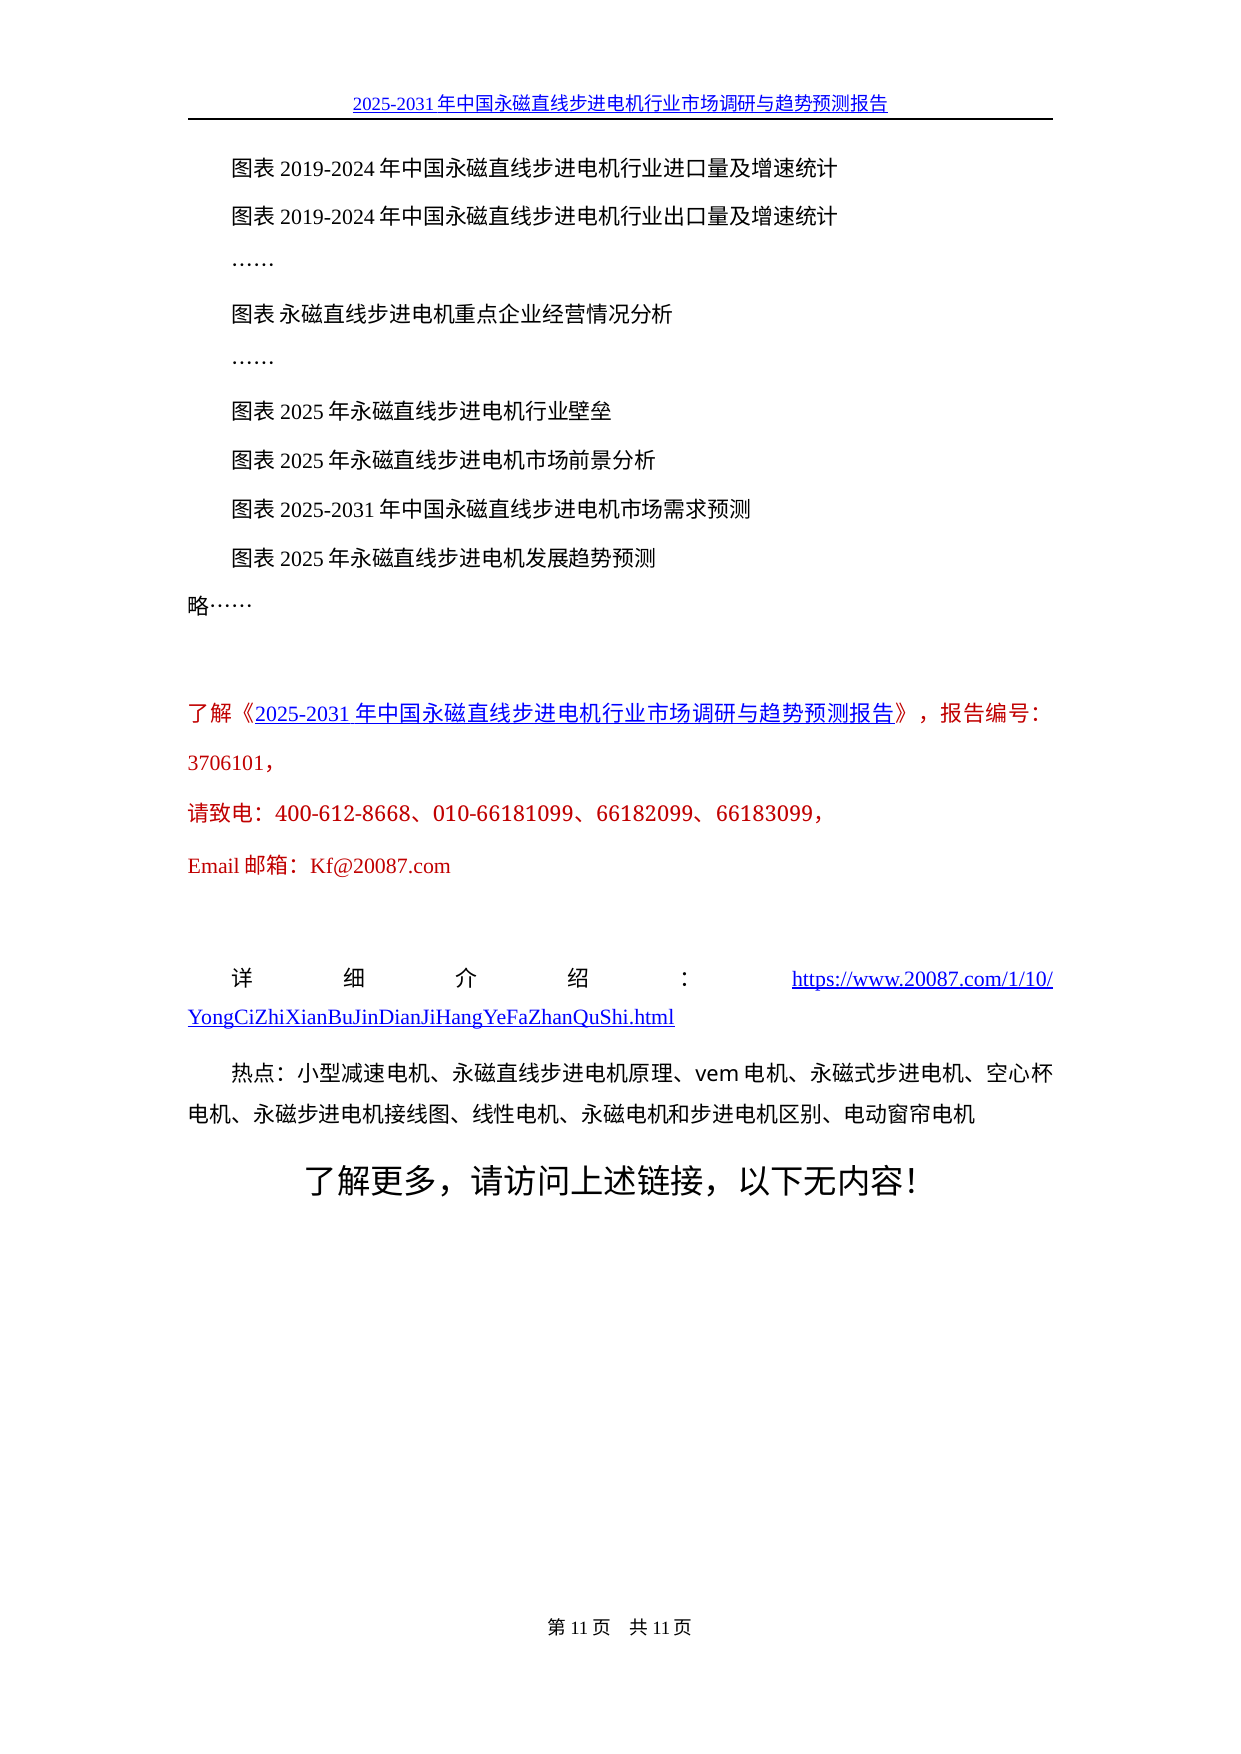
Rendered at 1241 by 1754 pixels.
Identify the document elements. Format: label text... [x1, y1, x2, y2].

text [187, 150, 1053, 621]
text 了解《2025-2031年中国永磁直线步进电机行业市场调研与趋势预测报告》，报告编号：3706101， [187, 695, 1053, 777]
text 热点：小型减速电机、永磁直线步进电机原理、vem电机、永磁式步进电机、空心杯电机、永磁步进电机接线图、线性电机、永磁电机和步进电机区别、电动窗帘电机 [187, 1056, 1053, 1129]
title 了解更多，请访问上述链接，以下无内容！ [187, 1146, 1053, 1211]
text Email邮箱：Kf@20087.com [187, 847, 1053, 880]
text 请致电：400-612-8668、010-66181099、66182099、66183099， [187, 796, 1053, 828]
text 详细介绍：https://www.20087.com/1/10/YongCiZhiXianBuJinDianJiHangYeFaZhanQuShi.html [187, 960, 1053, 1033]
